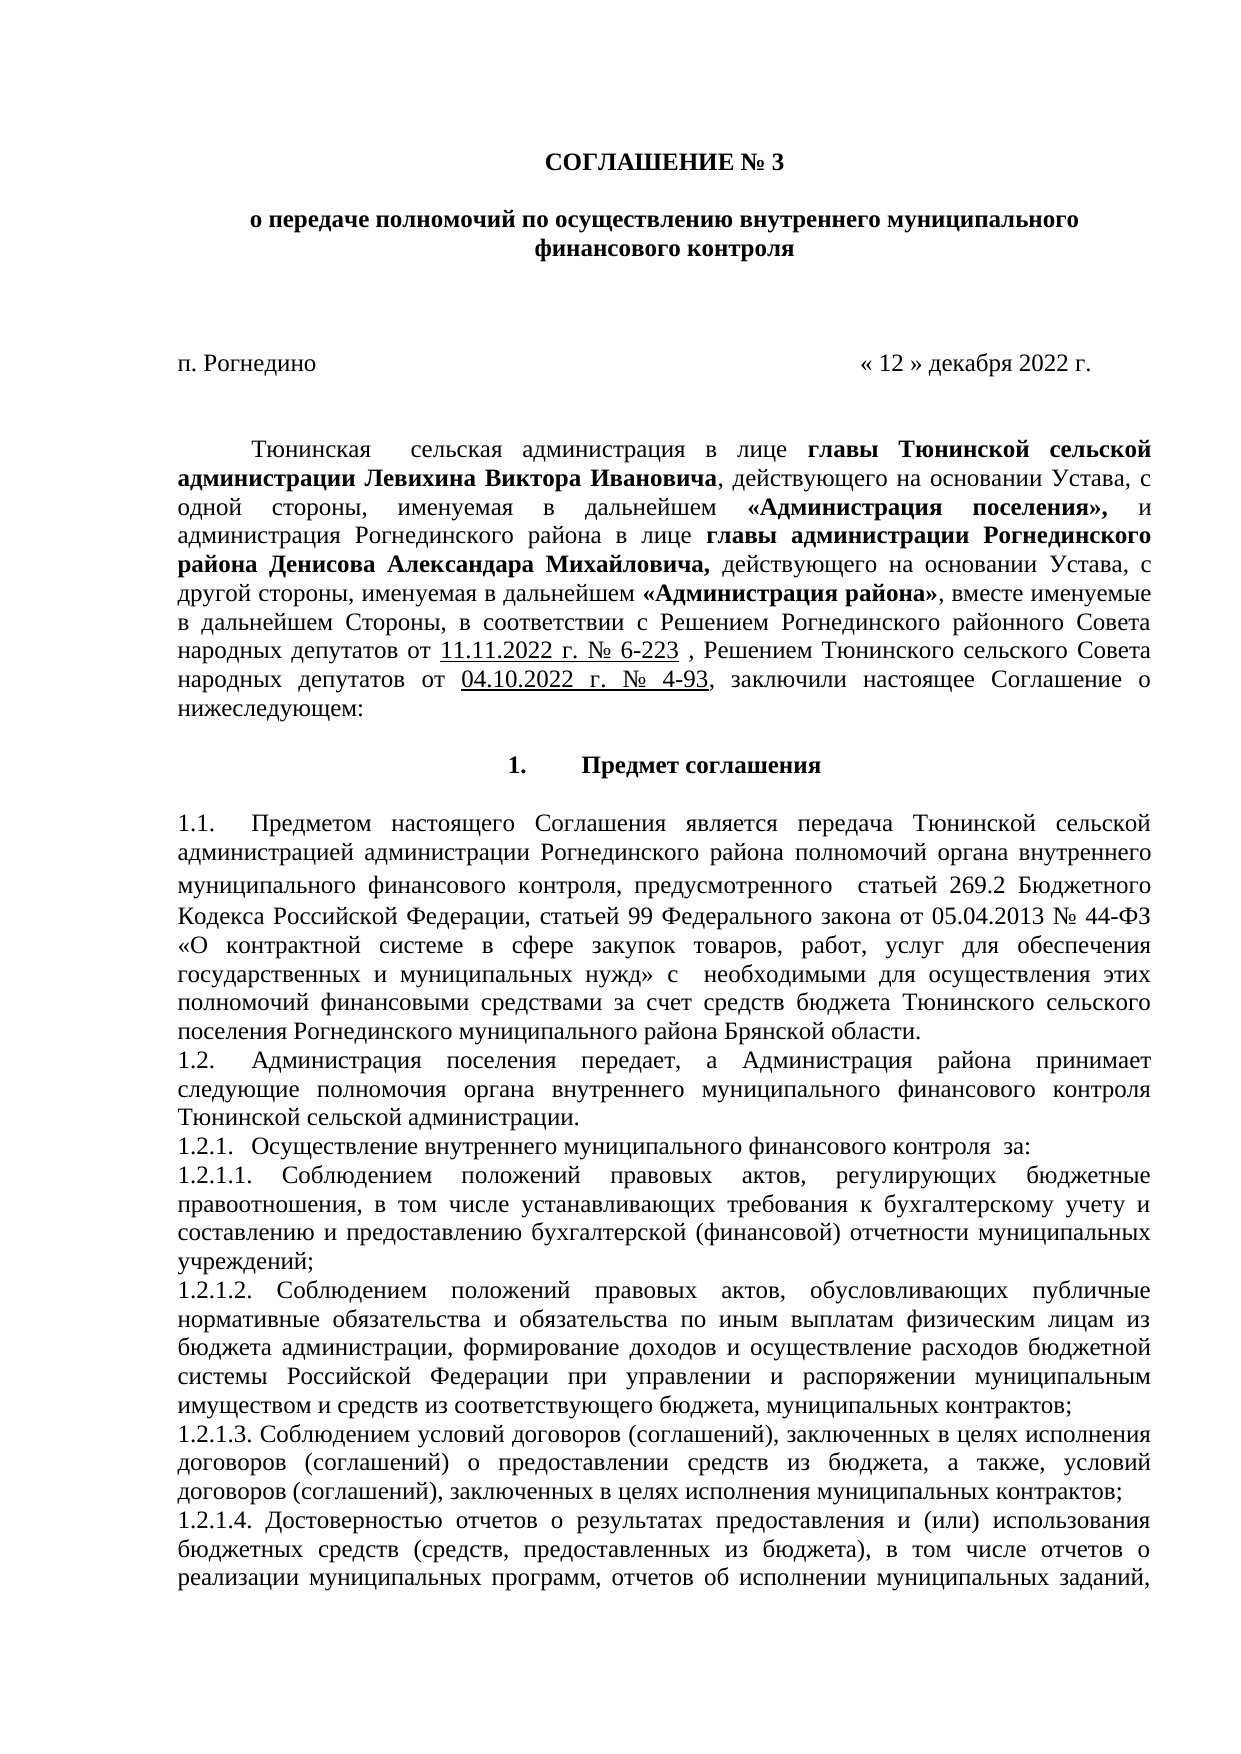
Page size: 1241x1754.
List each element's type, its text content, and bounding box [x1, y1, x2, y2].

text Тюнинская сельская администрация в лице главы Тюнинской сельской администрации Левихина Виктора Ивановича, действующего на основании Устава, с одной стороны, именуемая в дальнейшем «Администрация поселения», и администрация Рогнединского района в лице главы администрации Рогнединского района Денисова Александара Михайловича, действующего на основании Устава, с другой стороны, именуемая в дальнейшем «Администрация района», вместе именуемые в дальнейшем Стороны, в соответствии с Решением Рогнединского районного Совета народных депутатов от 11.11.2022 г. № 6-223 , Решением Тюнинского сельского Совета народных депутатов от 04.10.2022 г. № 4-93, заключили настоящее Соглашение о нижеследующем: [177, 434, 1152, 722]
list Осуществление внутреннего муниципального финансового контроля за: [177, 1131, 1152, 1160]
list Предметом настоящего Соглашения является передача Тюнинской сельской администрацией администрации Рогнединского района полномочий органа внутреннего муниципального финансового контроля, предусмотренного статьей 269.2 Бюджетного Кодекса Российской Федерации, статьей 99 Федерального закона от 05.04.2013 № 44-ФЗ «О контрактной системе в сфере закупок товаров, работ, услуг для обеспечения государственных и муниципальных нужд» с необходимыми для осуществления этих полномочий финансовыми средствами за счет средств бюджета Тюнинского сельского поселения Рогнединского муниципального района Брянской области. [177, 808, 1152, 930]
list Предметом настоящего Соглашения является передача Тюнинской сельской администрацией администрации Рогнединского района полномочий органа внутреннего муниципального финансового контроля, предусмотренного статьей 269.2 Бюджетного Кодекса Российской Федерации, статьей 99 Федерального закона от 05.04.2013 № 44-ФЗ «О контрактной системе в сфере закупок товаров, работ, услуг для обеспечения государственных и муниципальных нужд» с необходимыми для осуществления этих полномочий финансовыми средствами за счет средств бюджета Тюнинского сельского поселения Рогнединского муниципального района Брянской области. [177, 959, 1152, 1045]
text СОГЛАШЕНИЕ № 3 [177, 147, 1152, 176]
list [177, 1505, 1152, 1591]
text п. Рогнедино « 12 » декабря 2022 г. [177, 348, 1152, 377]
list 1.2.1.2. Соблюдением положений правовых актов, обусловливающих публичные нормативные обязательства и обязательства по иным выплатам физическим лицам из бюджета администрации, формирование доходов и осуществление расходов бюджетной системы Российской Федерации при управлении и распоряжении муниципальным имуществом и средств из соответствующего бюджета, муниципальных контрактов; [177, 1275, 1152, 1419]
list 1.2.1.1. Соблюдением положений правовых актов, регулирующих бюджетные правоотношения, в том числе устанавливающих требования к бухгалтерскому учету и составлению и предоставлению бухгалтерской (финансовой) отчетности муниципальных учреждений; [177, 1160, 1152, 1275]
text о передаче полномочий по осуществлению внутреннего муниципального финансового контроля [177, 204, 1152, 262]
list Администрация поселения передает, а Администрация района принимает следующие полномочия органа внутреннего муниципального финансового контроля Тюнинской сельской администрации. [177, 1045, 1152, 1131]
text 1.2.1.3. Соблюдением условий договоров (соглашений), заключенных в целях исполнения договоров (соглашений) о предоставлении средств из бюджета, а также, условий договоров (соглашений), заключенных в целях исполнения муниципальных контрактов; [177, 1419, 1152, 1505]
list Предмет соглашения [177, 751, 1152, 779]
